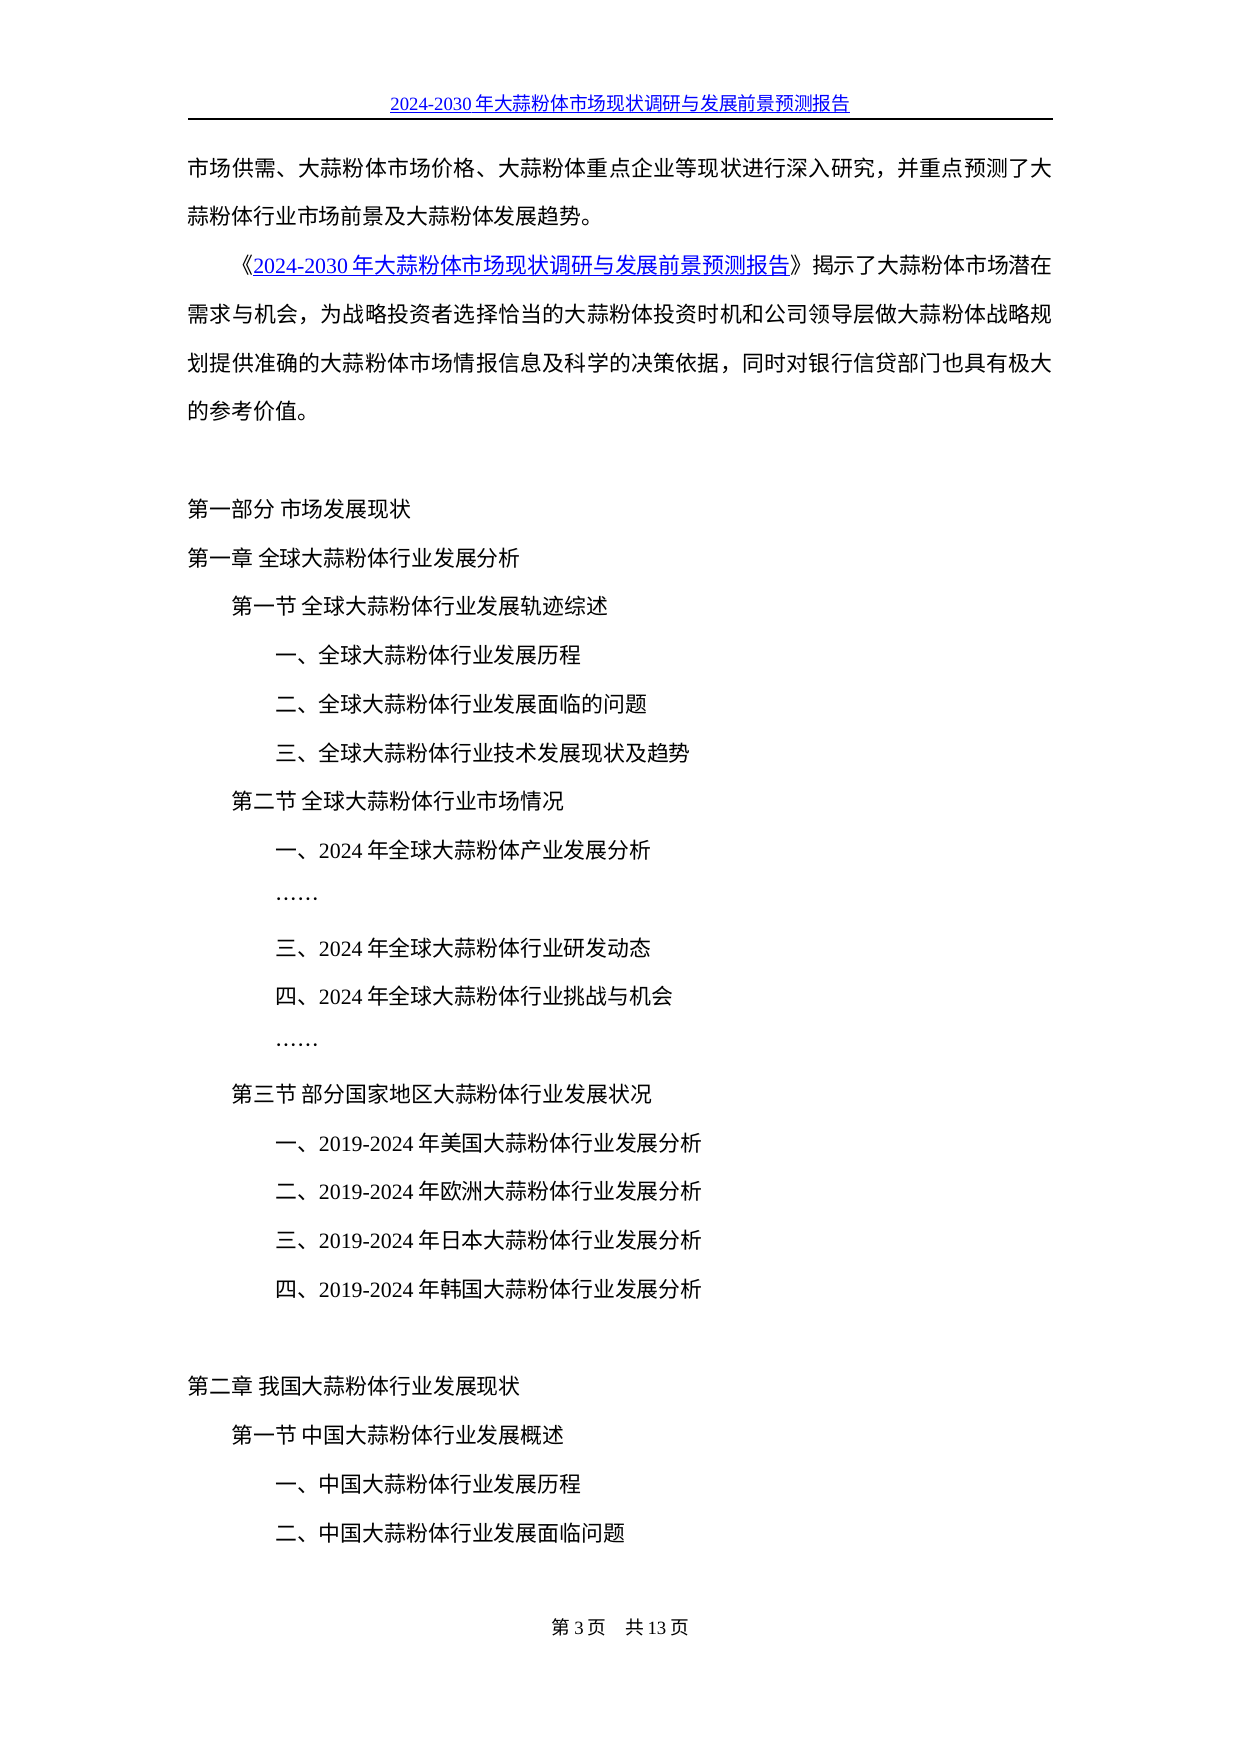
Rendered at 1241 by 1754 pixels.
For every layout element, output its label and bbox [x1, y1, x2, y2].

text [187, 150, 1053, 1548]
